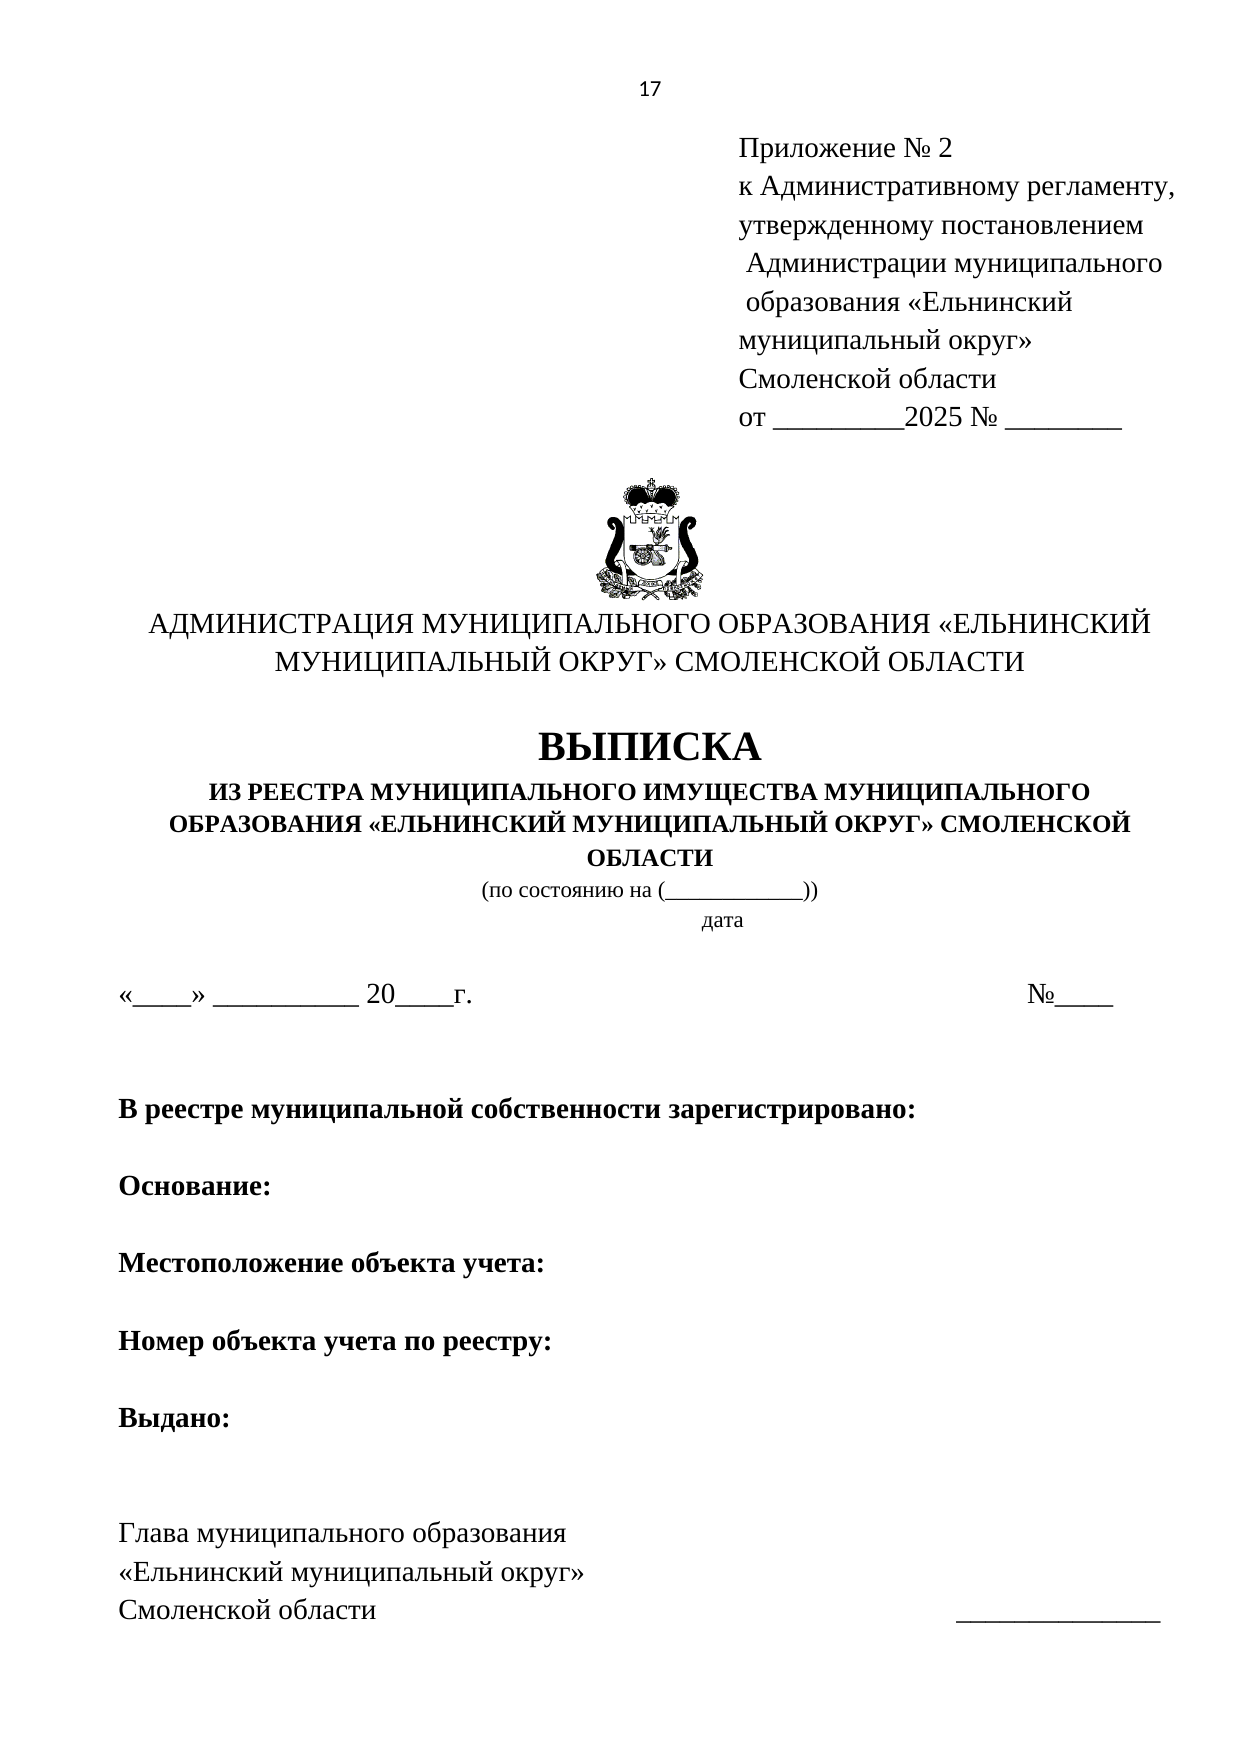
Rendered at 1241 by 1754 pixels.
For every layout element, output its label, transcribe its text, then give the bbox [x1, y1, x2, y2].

list Приложение № 2 [738, 130, 1181, 163]
list Смоленской области ______________ [118, 1592, 1181, 1626]
list «Ельнинский муниципальный округ» [118, 1554, 1181, 1587]
picture [595, 476, 704, 602]
list Номер объекта учета по реестру: [118, 1323, 1181, 1356]
list Смоленской области [738, 361, 1181, 394]
list Выдано: [118, 1400, 1181, 1433]
list образования «Ельнинский муниципальный округ» [738, 284, 1181, 356]
list дата [118, 906, 1181, 932]
list утвержденному постановлением [738, 207, 1181, 240]
list АДМИНИСТРАЦИЯ МУНИЦИПАЛЬНОГО ОБРАЗОВАНИЯ «ЕЛЬНИНСКИЙ МУНИЦИПАЛЬНЫЙ ОКРУГ» СМОЛЕНСКОЙ ОБЛАСТИ [118, 606, 1181, 678]
list Администрации муниципального [738, 245, 1181, 279]
list ВЫПИСКА [118, 721, 1181, 769]
list В реестре муниципальной собственности зарегистрировано: [118, 1091, 1181, 1125]
list Основание: [118, 1168, 1181, 1202]
list Глава муниципального образования [118, 1515, 1181, 1549]
list ИЗ РЕЕСТРА МУНИЦИПАЛЬНОГО ИМУЩЕСТВА МУНИЦИПАЛЬНОГО ОБРАЗОВАНИЯ «ЕЛЬНИНСКИЙ МУНИЦИПАЛЬНЫЙ ОКРУГ» СМОЛЕНСКОЙ ОБЛАСТИ [118, 777, 1181, 871]
list Местоположение объекта учета: [118, 1246, 1181, 1279]
list «____» __________ 20____г. №____ [118, 976, 1181, 1009]
list (по состоянию на (____________)) [118, 876, 1181, 902]
list от _________2025 № ________ [738, 399, 1181, 433]
list к Административному регламенту, [738, 168, 1181, 202]
